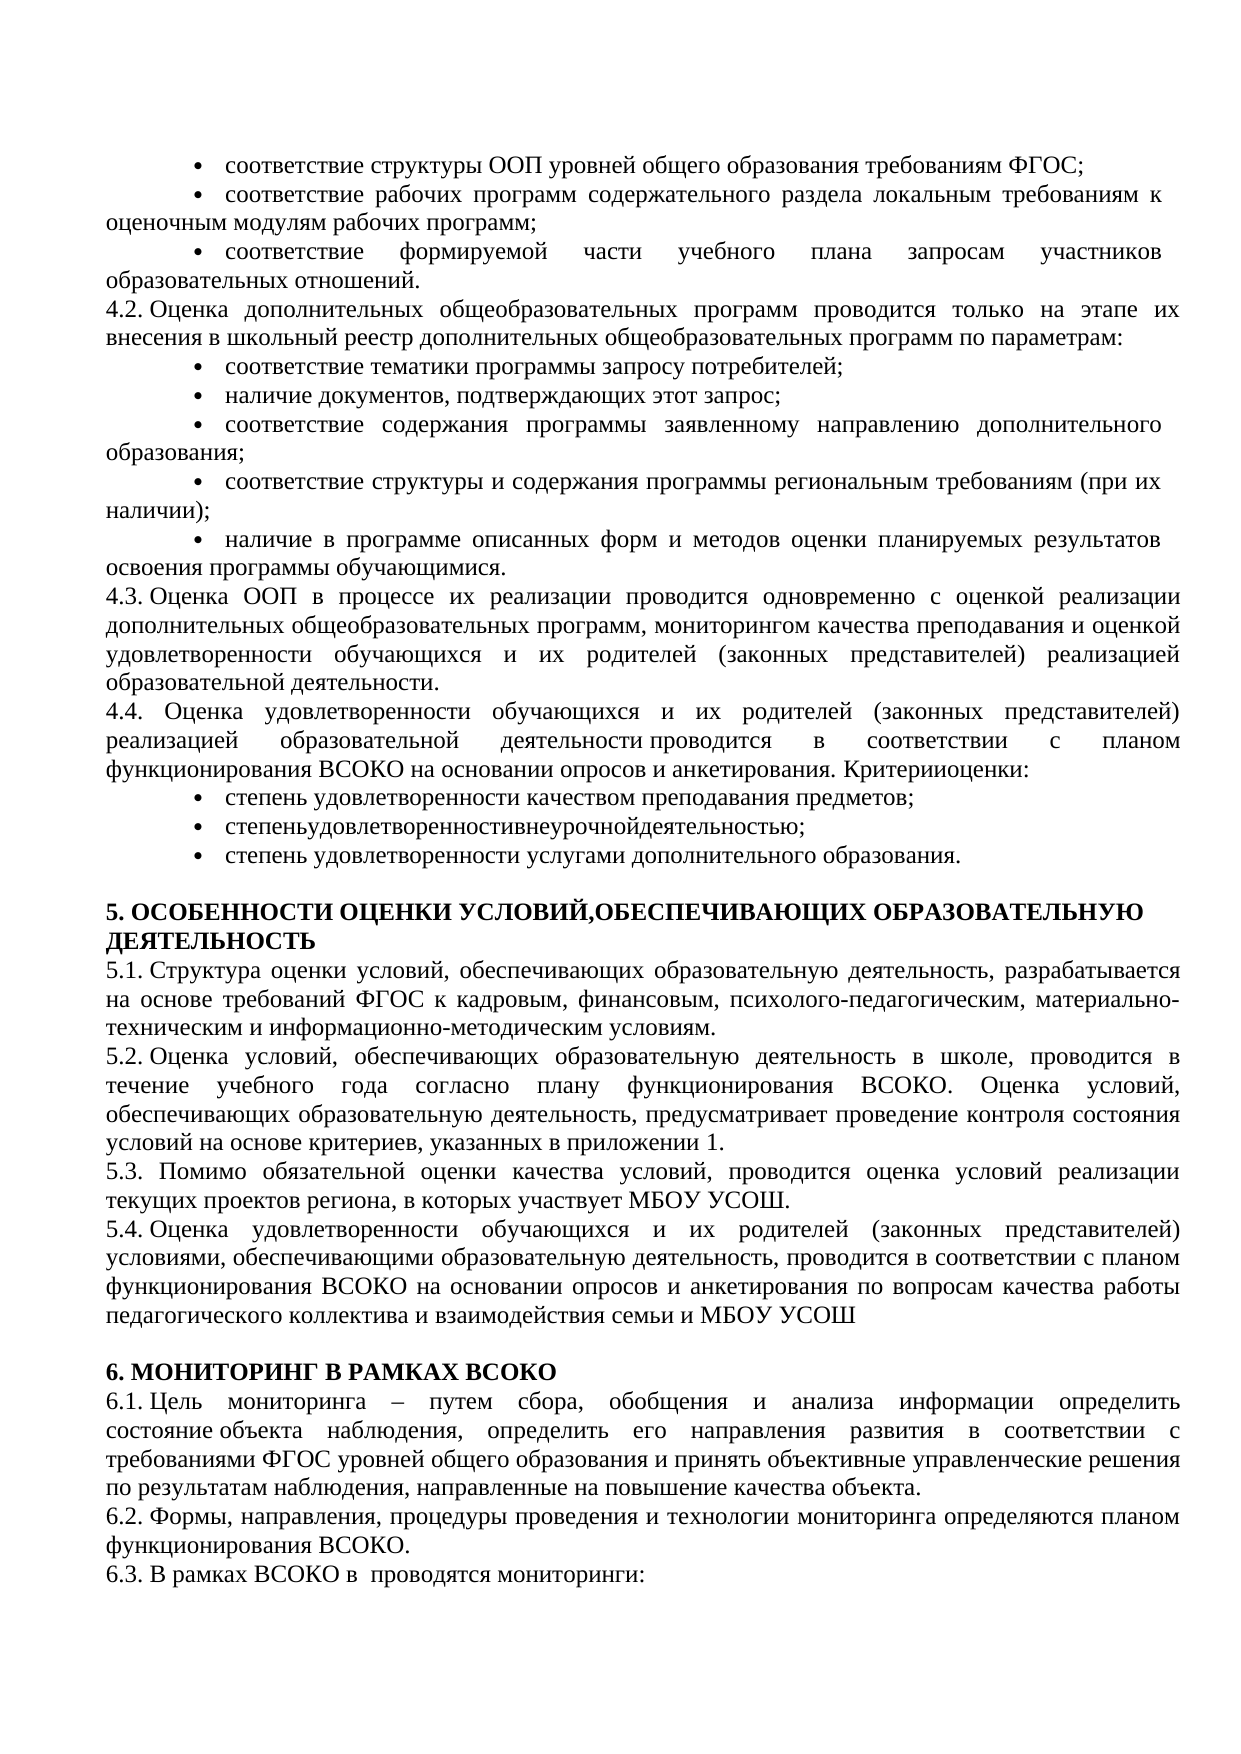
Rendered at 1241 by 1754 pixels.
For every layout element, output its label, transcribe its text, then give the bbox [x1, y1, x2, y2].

list степень удовлетворенности услугами дополнительного образования. [106, 840, 1162, 869]
list соответствие рабочих программ содержательного раздела локальным требованиям к оценочным модулям рабочих программ; [106, 179, 1162, 236]
list соответствие структуры ООП уровней общего образования требованиям ФГОС; [106, 150, 1162, 179]
list степеньудовлетворенностивнеурочнойдеятельностью; [106, 811, 1162, 840]
list наличие в программе описанных форм и методов оценки планируемых результатов освоения программы обучающимися. [106, 524, 1162, 581]
list соответствие содержания программы заявленному направлению дополнительного образования; [106, 409, 1162, 466]
text 5.4. Оценка удовлетворенности обучающихся и их родителей (законных представителей) условиями, обеспечивающими образовательную деятельность, проводится в соответствии с планом функционирования ВСОКО на основании опросов и анкетирования по вопросам качества работы педагогического коллектива и взаимодействия семьи и МБОУ УСОШ [106, 1214, 1181, 1329]
text 5.1. Структура оценки условий, обеспечивающих образовательную деятельность, разрабатывается на основе требований ФГОС к кадровым, финансовым, психолого-педагогическим, материально-техническим и информационно-методическим условиям. [106, 955, 1181, 1041]
text 6.2. Формы, направления, процедуры проведения и технологии мониторинга определяются планом функционирования ВСОКО. [106, 1501, 1181, 1559]
text 4.4. Оценка удовлетворенности обучающихся и их родителей (законных представителей) реализацией образовательной деятельности проводится в соответствии с планом функционирования ВСОКО на основании опросов и анкетирования. Критерииоценки: [106, 696, 1181, 782]
list степень удовлетворенности качеством преподавания предметов; [106, 782, 1162, 811]
text 4.2. Оценка дополнительных общеобразовательных программ проводится только на этапе их внесения в школьный реестр дополнительных общеобразовательных программ по параметрам: [106, 294, 1181, 351]
text 5.3. Помимо обязательной оценки качества условий, проводится оценка условий реализации текущих проектов региона, в которых участвует МБОУ УСОШ. [106, 1156, 1181, 1214]
text 6. МОНИТОРИНГ В РАМКАХ ВСОКО [106, 1357, 1181, 1386]
text 4.3. Оценка ООП в процессе их реализации проводится одновременно с оценкой реализации дополнительных общеобразовательных программ, мониторингом качества преподавания и оценкой удовлетворенности обучающихся и их родителей (законных представителей) реализацией образовательной деятельности. [106, 581, 1181, 696]
list наличие документов, подтверждающих этот запрос; [106, 380, 1162, 409]
text 6.3. В рамках ВСОКО в проводятся мониторинги: [106, 1559, 1181, 1587]
list соответствие структуры и содержания программы региональным требованиям (при их наличии); [106, 466, 1162, 524]
list соответствие формируемой части учебного плана запросам участников образовательных отношений. [106, 236, 1162, 294]
text 6.1. Цель мониторинга – путем сбора, обобщения и анализа информации определить состояние объекта наблюдения, определить его направления развития в соответствии с требованиями ФГОС уровней общего образования и принять объективные управленческие решения по результатам наблюдения, направленные на повышение качества объекта. [106, 1386, 1181, 1501]
text 5. ОСОБЕННОСТИ ОЦЕНКИ УСЛОВИЙ,ОБЕСПЕЧИВАЮЩИХ ОБРАЗОВАТЕЛЬНУЮ ДЕЯТЕЛЬНОСТЬ [106, 897, 1181, 955]
list соответствие тематики программы запросу потребителей; [106, 351, 1162, 380]
text 5.2. Оценка условий, обеспечивающих образовательную деятельность в школе, проводится в течение учебного года согласно плану функционирования ВСОКО. Оценка условий, обеспечивающих образовательную деятельность, предусматривает проведение контроля состояния условий на основе критериев, указанных в приложении 1. [106, 1041, 1181, 1156]
